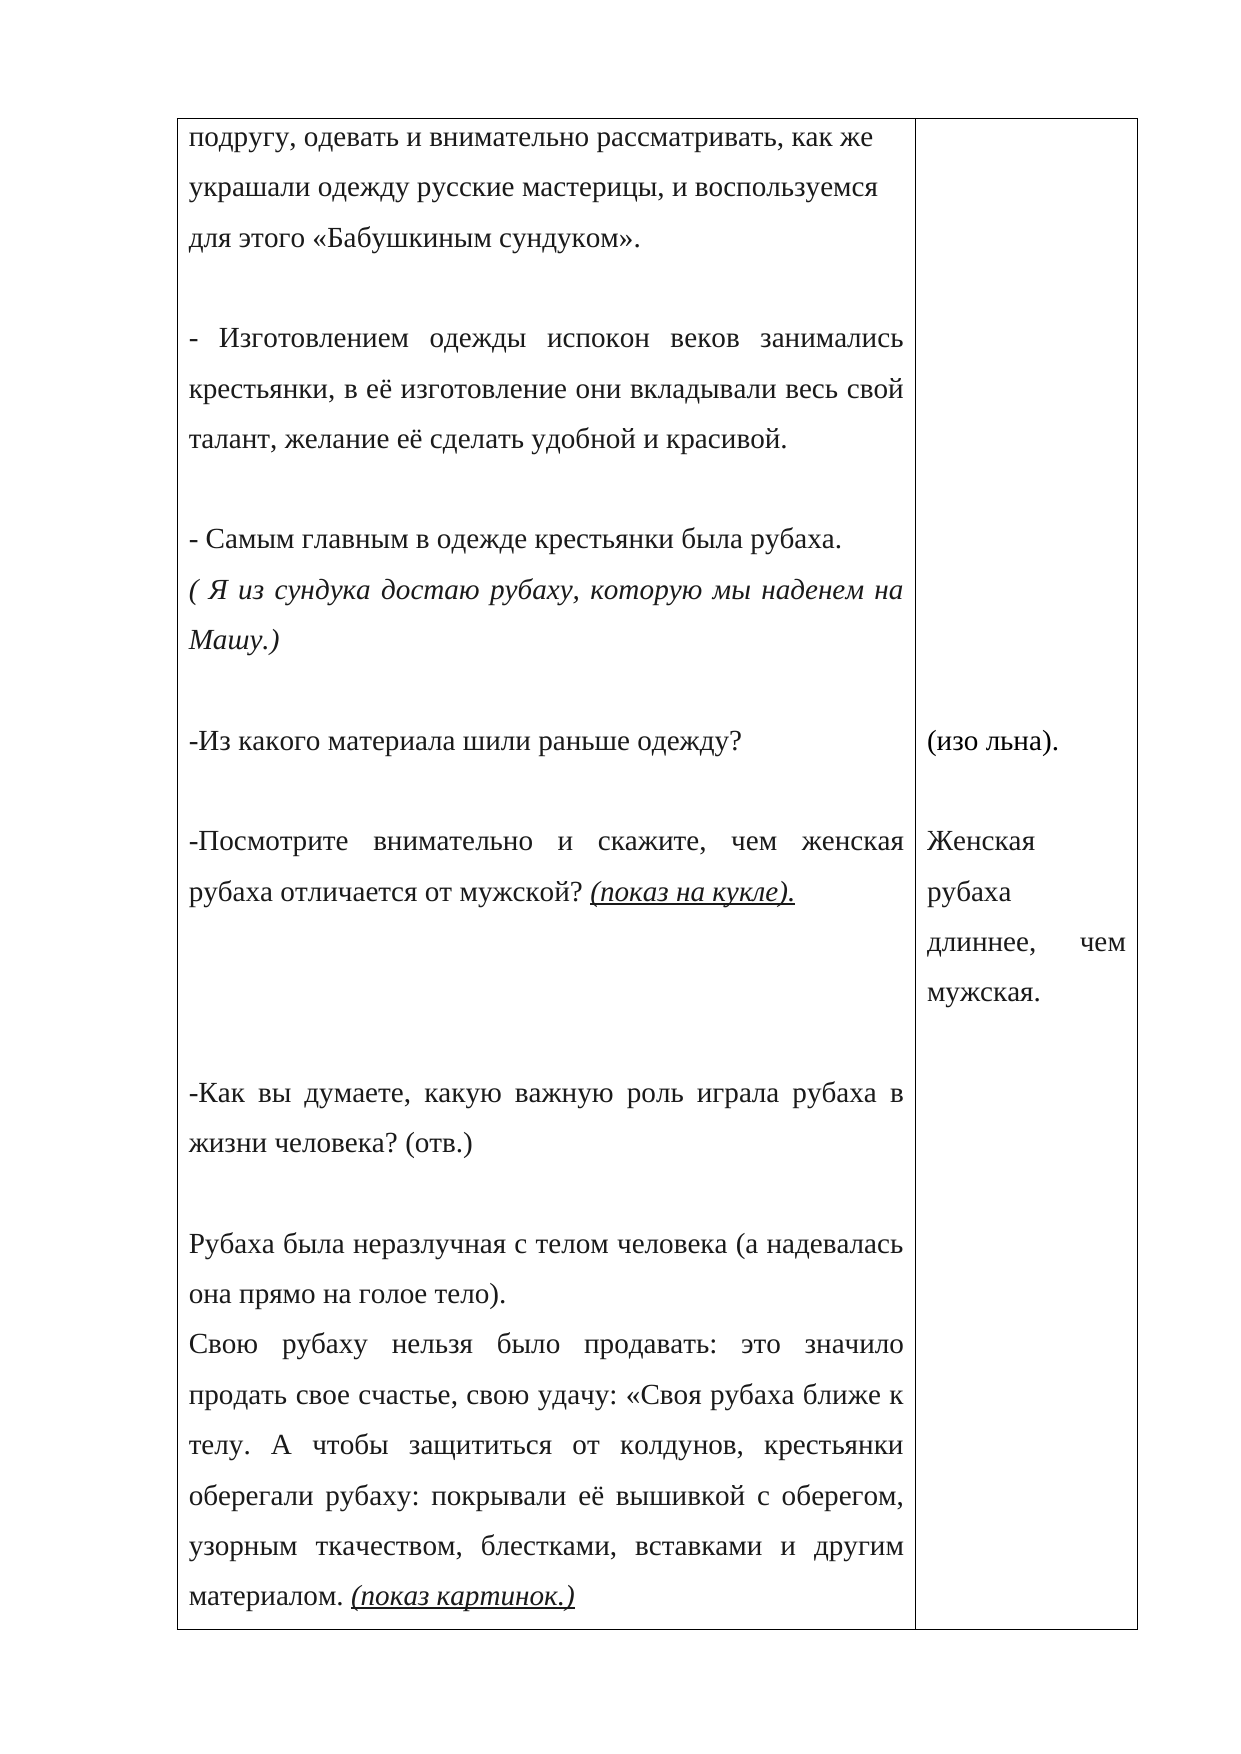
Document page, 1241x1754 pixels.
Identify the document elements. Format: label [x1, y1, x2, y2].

table_cell [178, 119, 915, 1628]
table_cell [916, 119, 1137, 1628]
